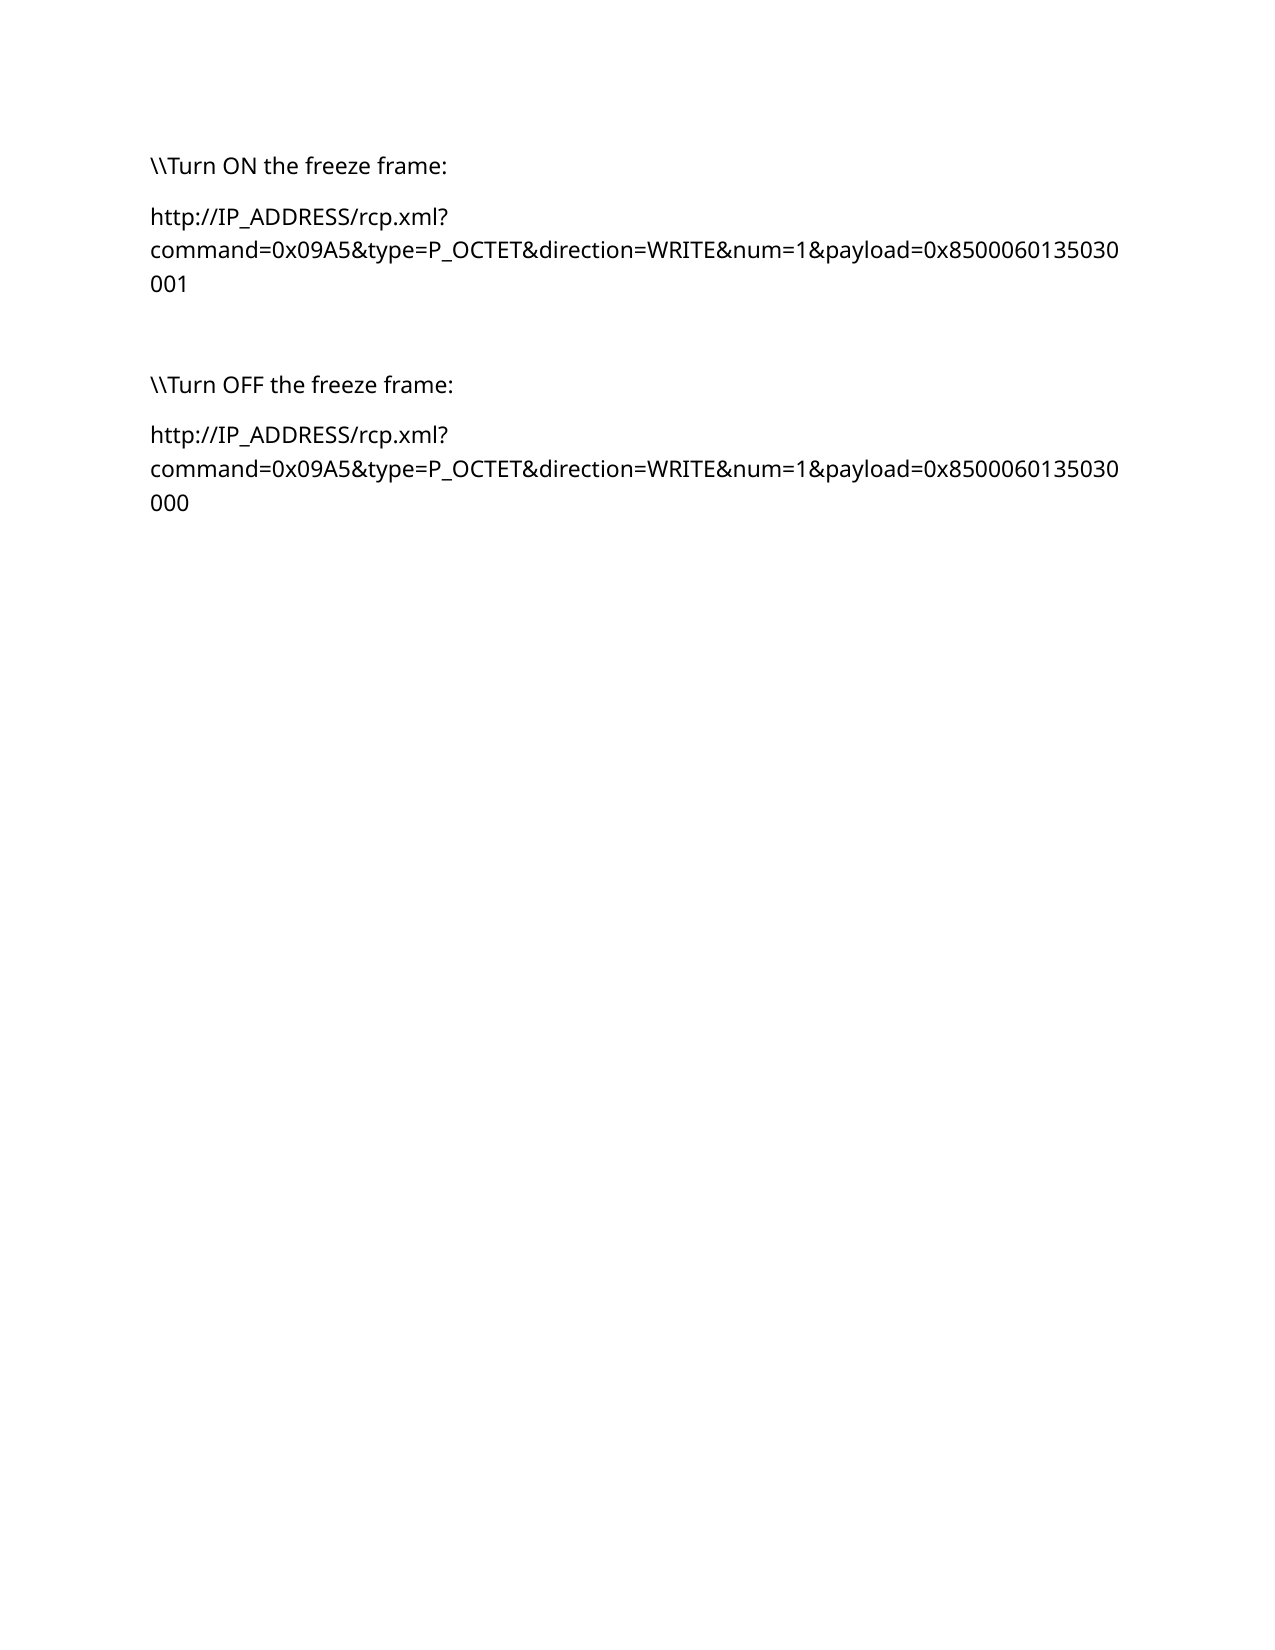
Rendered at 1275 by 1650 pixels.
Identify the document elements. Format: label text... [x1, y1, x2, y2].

text http://IP_ADDRESS/rcp.xml?command=0x09A5&type=P_OCTET&direction=WRITE&num=1&payload=0x8500060135030001 [150, 200, 1125, 299]
text \\Turn OFF the freeze frame: [150, 369, 1125, 400]
text http://IP_ADDRESS/rcp.xml?command=0x09A5&type=P_OCTET&direction=WRITE&num=1&payload=0x8500060135030000 [150, 419, 1125, 518]
text \\Turn ON the freeze frame: [150, 150, 1125, 181]
